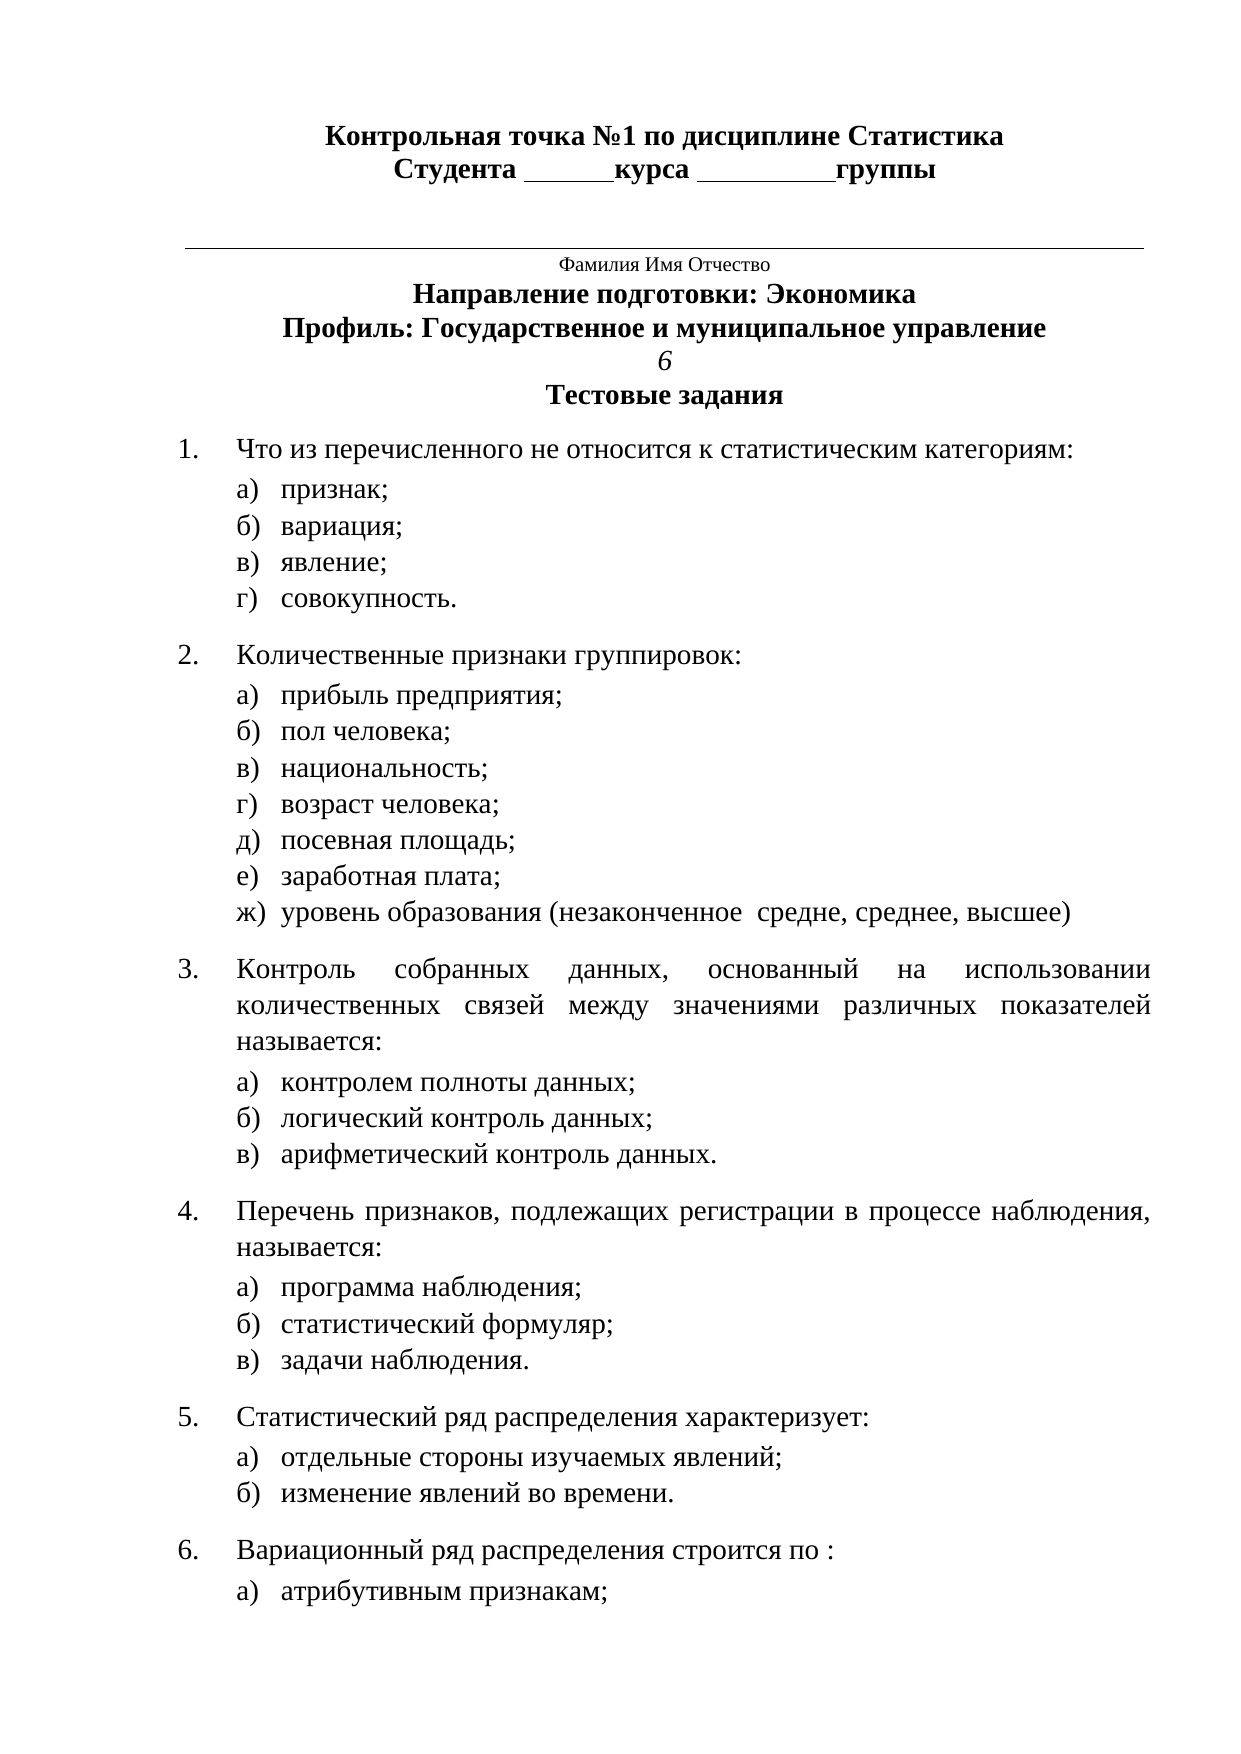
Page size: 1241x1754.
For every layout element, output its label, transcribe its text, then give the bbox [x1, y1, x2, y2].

text Студента курса группы [177, 152, 1152, 185]
text Фамилия Имя Отчество [177, 252, 1152, 276]
list признак; [236, 472, 1152, 505]
list Перечень признаков, подлежащих регистрации в процессе наблюдения, называется: [177, 1193, 1152, 1263]
list задачи наблюдения. [236, 1342, 1152, 1375]
list изменение явлений во времени. [236, 1475, 1152, 1509]
list Статистический ряд распределения характеризует: [177, 1399, 1152, 1432]
list совокупность. [236, 580, 1152, 614]
list Количественные признаки группировок: [177, 637, 1152, 671]
list арифметический контроль данных. [236, 1136, 1152, 1170]
list уровень образования (незаконченное средне, среднее, высшее) [236, 894, 1152, 928]
text Контрольная точка №1 по дисциплине Статистика [177, 118, 1152, 152]
list контролем полноты данных; [236, 1064, 1152, 1097]
list явление; [236, 544, 1152, 577]
list вариация; [236, 508, 1152, 541]
list программа наблюдения; [236, 1269, 1152, 1303]
list Вариационный ряд распределения строится по : [177, 1532, 1152, 1566]
list посевная площадь; [236, 822, 1152, 856]
text 6 [177, 343, 1152, 377]
list Что из перечисленного не относится к статистическим категориям: [177, 431, 1152, 465]
list пол человека; [236, 713, 1152, 747]
text Тестовые задания [177, 377, 1152, 411]
list Контроль собранных данных, основанный на использовании количественных связей между значениями различных показателей называется: [177, 951, 1152, 1057]
text Профиль: Государственное и муниципальное управление [177, 310, 1152, 343]
list статистический формуляр; [236, 1306, 1152, 1339]
list атрибутивным признакам; [236, 1573, 1152, 1606]
list заработная плата; [236, 858, 1152, 892]
list логический контроль данных; [236, 1100, 1152, 1133]
list возраст человека; [236, 786, 1152, 819]
list прибыль предприятия; [236, 677, 1152, 711]
list отдельные стороны изучаемых явлений; [236, 1439, 1152, 1473]
list национальность; [236, 750, 1152, 783]
text Направление подготовки: Экономика [177, 276, 1152, 310]
